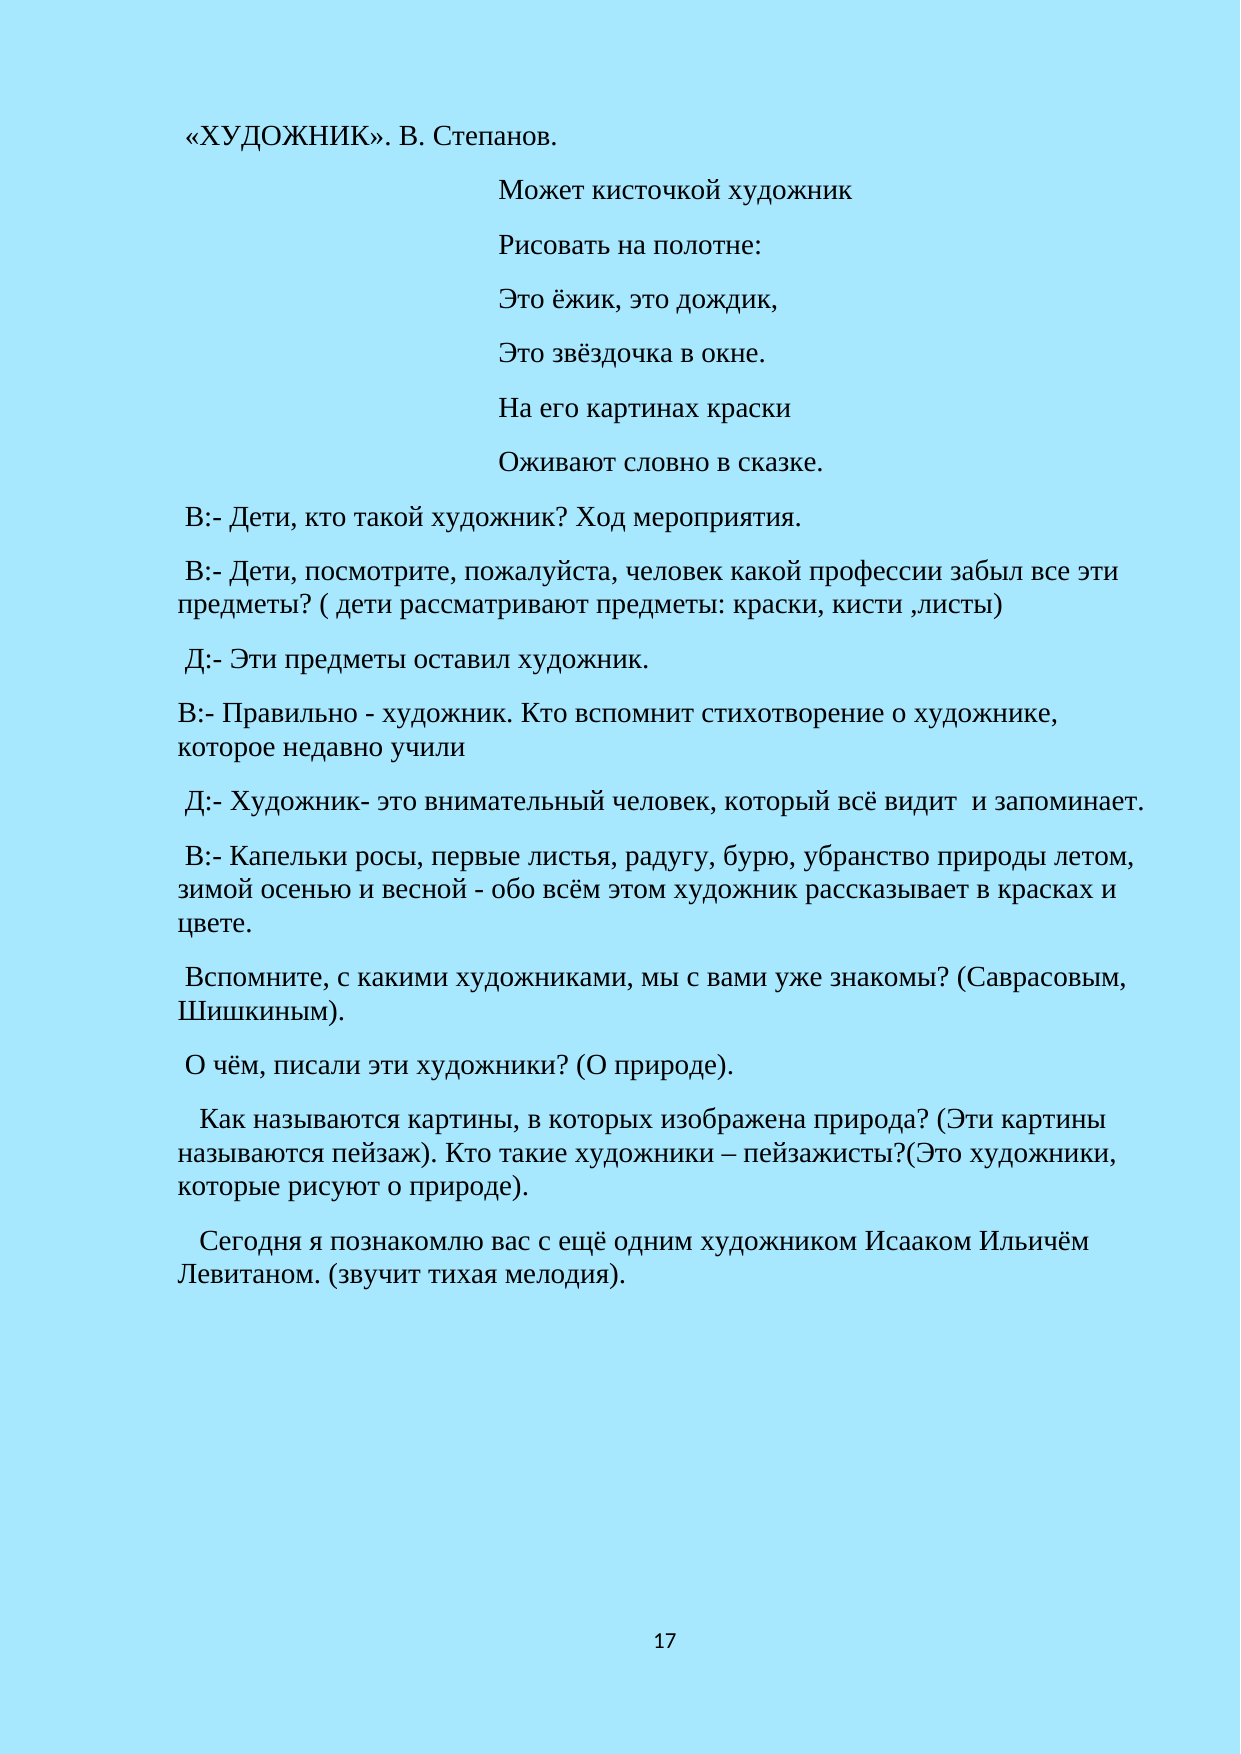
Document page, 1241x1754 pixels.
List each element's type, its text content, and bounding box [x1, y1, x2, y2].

text Это ёжик, это дождик, [177, 281, 1152, 315]
text Вспомните, с какими художниками, мы с вами уже знакомы? (Саврасовым, Шишкиным). [177, 959, 1152, 1026]
text «ХУДОЖНИК». В. Степанов. [177, 118, 1152, 152]
text Оживают словно в сказке. [177, 444, 1152, 478]
text В:- Правильно - художник. Кто вспомнит стихотворение о художнике, которое недавно учили [177, 695, 1152, 762]
text Сегодня я познакомлю вас с ещё одним художником Исааком Ильичём Левитаном. (звучит тихая мелодия). [177, 1223, 1152, 1290]
text В:- Дети, кто такой художник? Ход мероприятия. [177, 499, 1152, 532]
text Может кисточкой художник [177, 172, 1152, 206]
text Д:- Эти предметы оставил художник. [177, 641, 1152, 674]
text Это звёздочка в окне. [177, 336, 1152, 369]
text Рисовать на полотне: [177, 227, 1152, 260]
text Как называются картины, в которых изображена природа? (Эти картины называются пейзаж). Кто такие художники – пейзажисты?(Это художники, которые рисуют о природе). [177, 1101, 1152, 1202]
text На его картинах краски [177, 390, 1152, 423]
text Д:- Художник- это внимательный человек, который всё видит и запоминает. [177, 783, 1152, 817]
text В:- Дети, посмотрите, пожалуйста, человек какой профессии забыл все эти предметы? ( дети рассматривают предметы: краски, кисти ,листы) [177, 553, 1152, 620]
text В:- Капельки росы, первые листья, радугу, бурю, убранство природы летом, зимой осенью и весной - обо всём этом художник рассказывает в красках и цвете. [177, 838, 1152, 938]
text О чём, писали эти художники? (О природе). [177, 1047, 1152, 1081]
